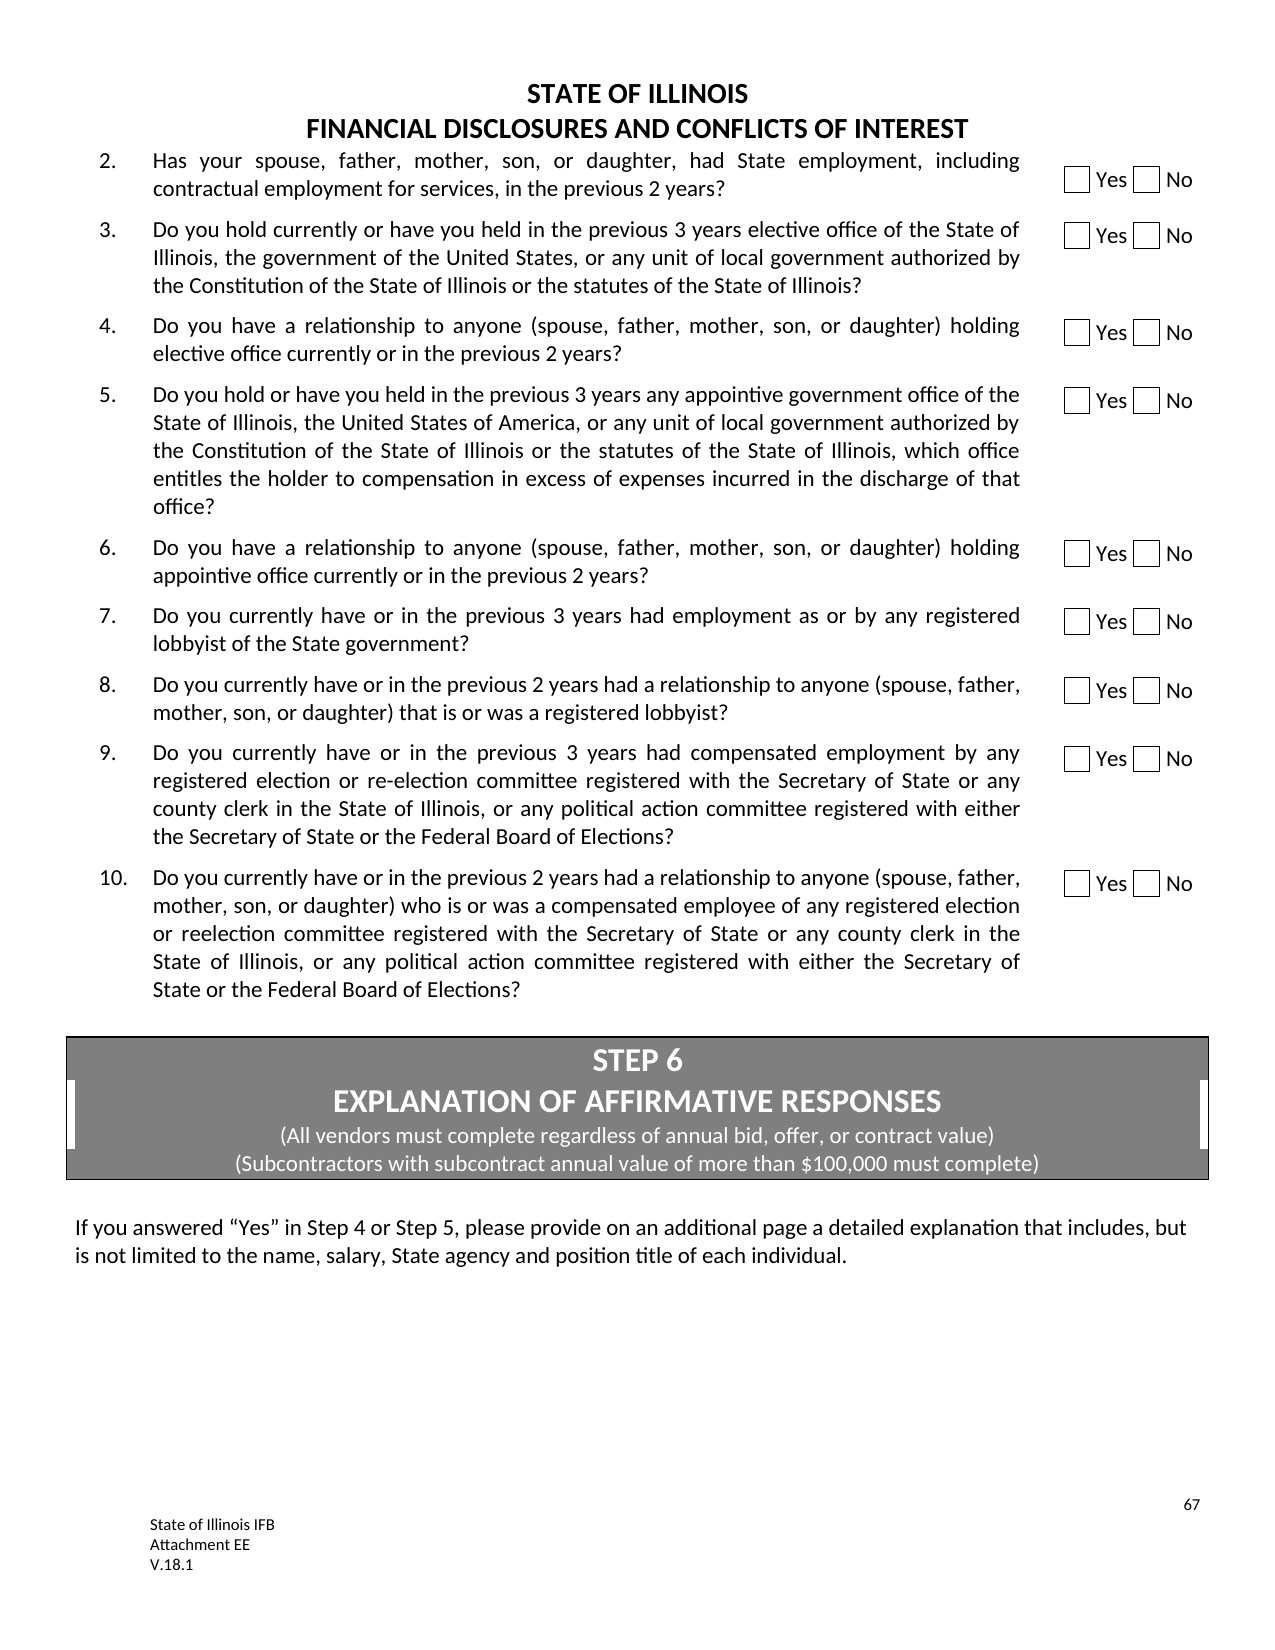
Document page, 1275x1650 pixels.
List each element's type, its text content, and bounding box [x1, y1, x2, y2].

table_cell Yes No [1034, 146, 1221, 202]
table_cell Yes No [1034, 589, 1221, 657]
text EXPLANATION OF AFFIRMATIVE RESPONSES [75, 1080, 1200, 1121]
table_cell Do you have a relationship to anyone (spouse, father, mother, son, or daughter) holding elective office currently or in the previous 2 years? [87, 299, 1034, 368]
table_cell Do you have a relationship to anyone (spouse, father, mother, son, or daughter) holding appointive office currently or in the previous 2 years? [87, 520, 1034, 589]
text STEP 6 [67, 1038, 1208, 1080]
table_cell Yes No [1034, 520, 1221, 589]
table_cell Has your spouse, father, mother, son, or daughter, had State employment, including contractual employment for services, in the previous 2 years? [87, 146, 1034, 202]
table_cell Yes No [1034, 850, 1221, 1003]
table_cell Yes No [1034, 368, 1221, 520]
text If you answered “Yes” in Step 4 or Step 5, please provide on an additional page a detailed explanation that includes, but is not limited to the name, salary, State agency and position title of each individual. [75, 1213, 1200, 1269]
table_cell Yes No [1034, 203, 1221, 299]
text (Subcontractors with subcontract annual value of more than $100,000 must complete) [67, 1146, 1208, 1179]
table_cell Do you hold or have you held in the previous 3 years any appointive government office of the State of Illinois, the United States of America, or any unit of local government authorized by the Constitution of the State of Illinois or the statutes of the State of Illinois, which office entitles the holder to compensation in excess of expenses incurred in the discharge of that office? [87, 368, 1034, 520]
table_cell Do you currently have or in the previous 3 years had compensated employment by any registered election or re-election committee registered with the Secretary of State or any county clerk in the State of Illinois, or any political action committee registered with either the Secretary of State or the Federal Board of Elections? [87, 726, 1034, 850]
table_cell Do you hold currently or have you held in the previous 3 years elective office of the State of Illinois, the government of the United States, or any unit of local government authorized by the Constitution of the State of Illinois or the statutes of the State of Illinois? [87, 203, 1034, 299]
table_cell Yes No [1034, 299, 1221, 368]
table_cell Yes No [1034, 726, 1221, 850]
table_cell Do you currently have or in the previous 2 years had a relationship to anyone (spouse, father, mother, son, or daughter) that is or was a registered lobbyist? [87, 657, 1034, 726]
table_cell Do you currently have or in the previous 2 years had a relationship to anyone (spouse, father, mother, son, or daughter) who is or was a compensated employee of any registered election or reelection committee registered with the Secretary of State or any county clerk in the State of Illinois, or any political action committee registered with either the Secretary of State or the Federal Board of Elections? [87, 850, 1034, 1003]
table_cell Do you currently have or in the previous 3 years had employment as or by any registered lobbyist of the State government? [87, 589, 1034, 657]
table_cell Yes No [1034, 657, 1221, 726]
text (All vendors must complete regardless of annual bid, offer, or contract value) [75, 1121, 1200, 1146]
